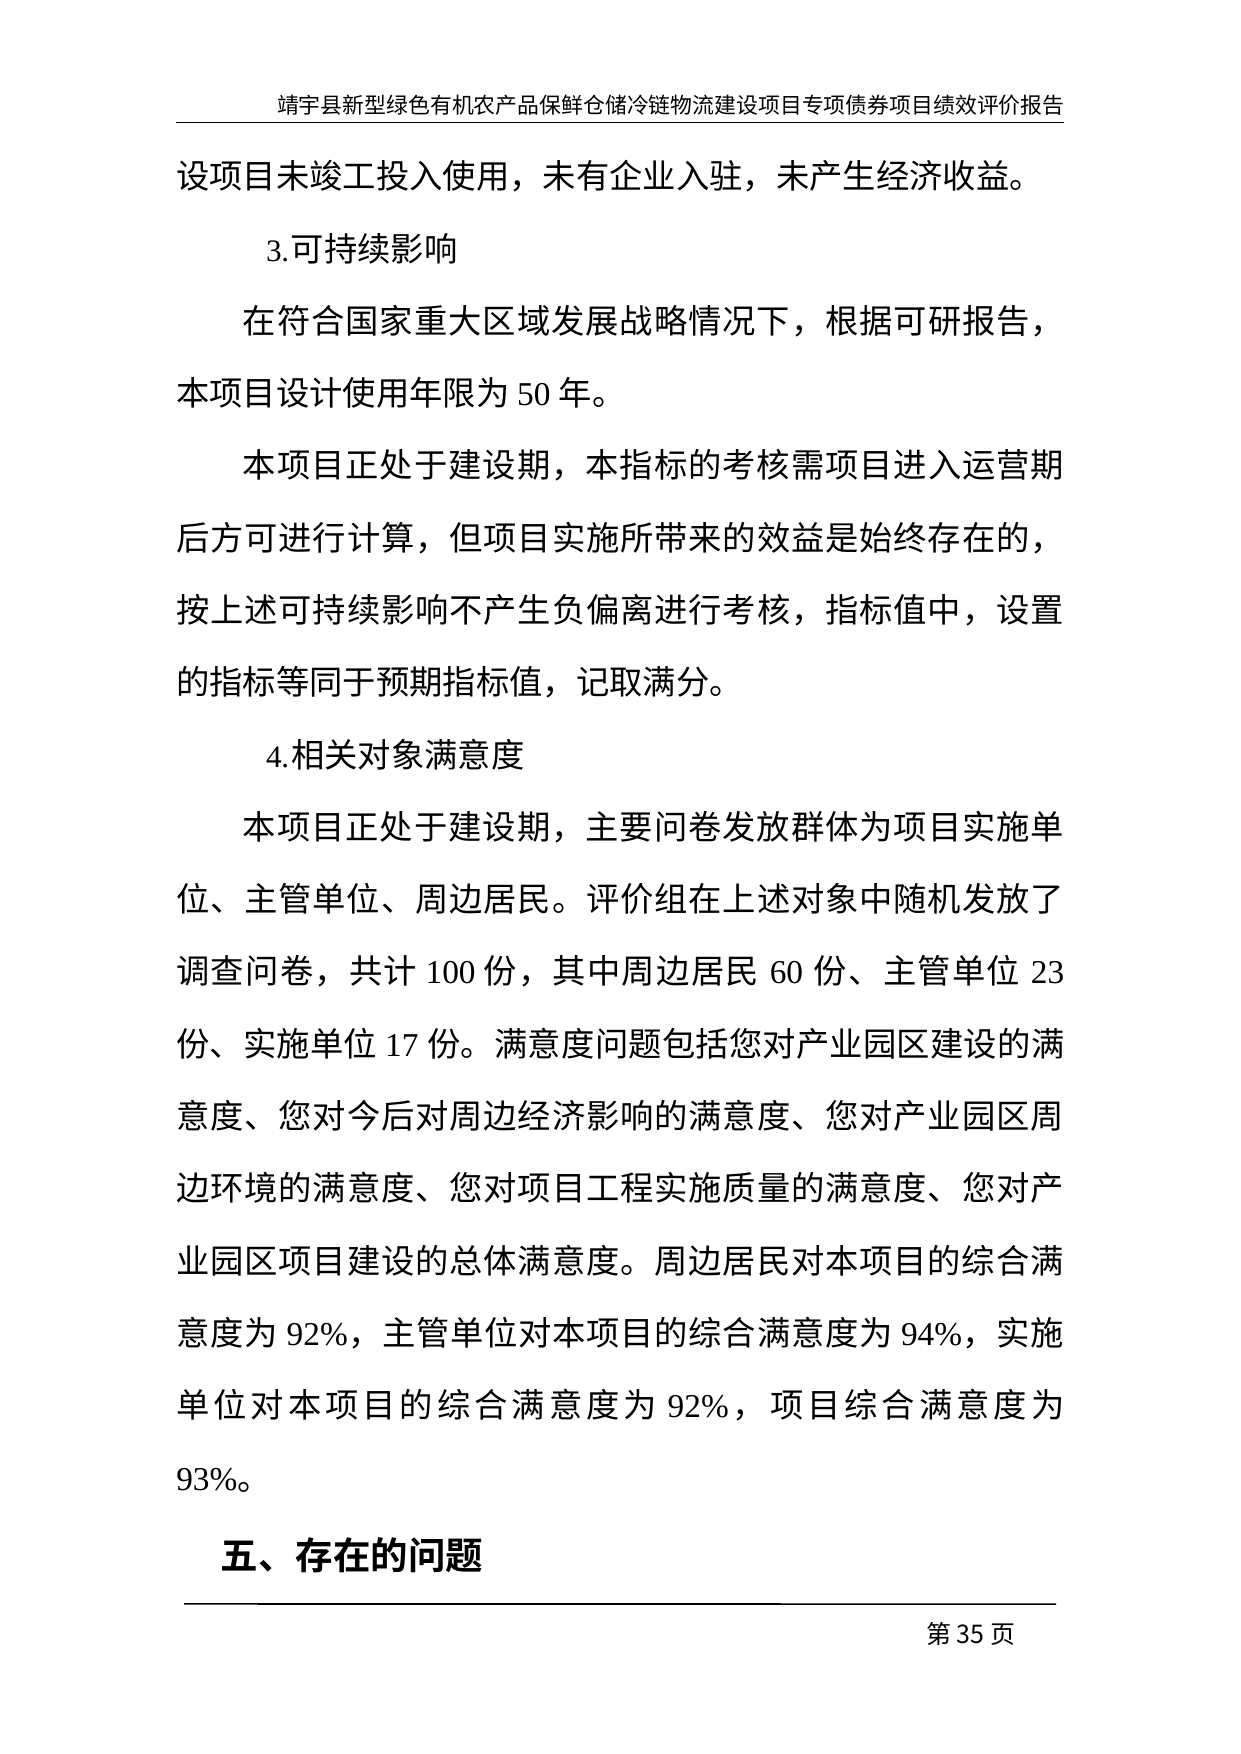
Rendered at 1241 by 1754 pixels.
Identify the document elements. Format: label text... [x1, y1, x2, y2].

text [176, 150, 1064, 198]
text 在符合国家重大区域发展战略情况下，根据可研报告，本项目设计使用年限为 50 年。 [176, 294, 1064, 415]
list 可持续影响 [266, 222, 1064, 271]
list 相关对象满意度 [266, 728, 1064, 777]
text 本项目正处于建设期，本指标的考核需项目进入运营期后方可进行计算，但项目实施所带来的效益是始终存在的，按上述可持续影响不产生负偏离进行考核，指标值中，设置的指标等同于预期指标值，记取满分。 [176, 439, 1064, 704]
subtitle 五、存在的问题 [221, 1526, 1064, 1580]
text 本项目正处于建设期，主要问卷发放群体为项目实施单位、主管单位、周边居民。评价组在上述对象中随机发放了调查问卷，共计100份，其中周边居民 60 份、主管单位 23 份、实施单位 17 份。满意度问题包括您对产业园区建设的满意度、您对今后对周边经济影响的满意度、您对产业园区周边环境的满意度、您对项目工程实施质量的满意度、您对产业园区项目建设的总体满意度。周边居民对本项目的综合满意度为 92%，主管单位对本项目的综合满意度为94%，实施单位对本项目的综合满意度为92%，项目综合满意度为93%。 [176, 801, 1064, 1499]
